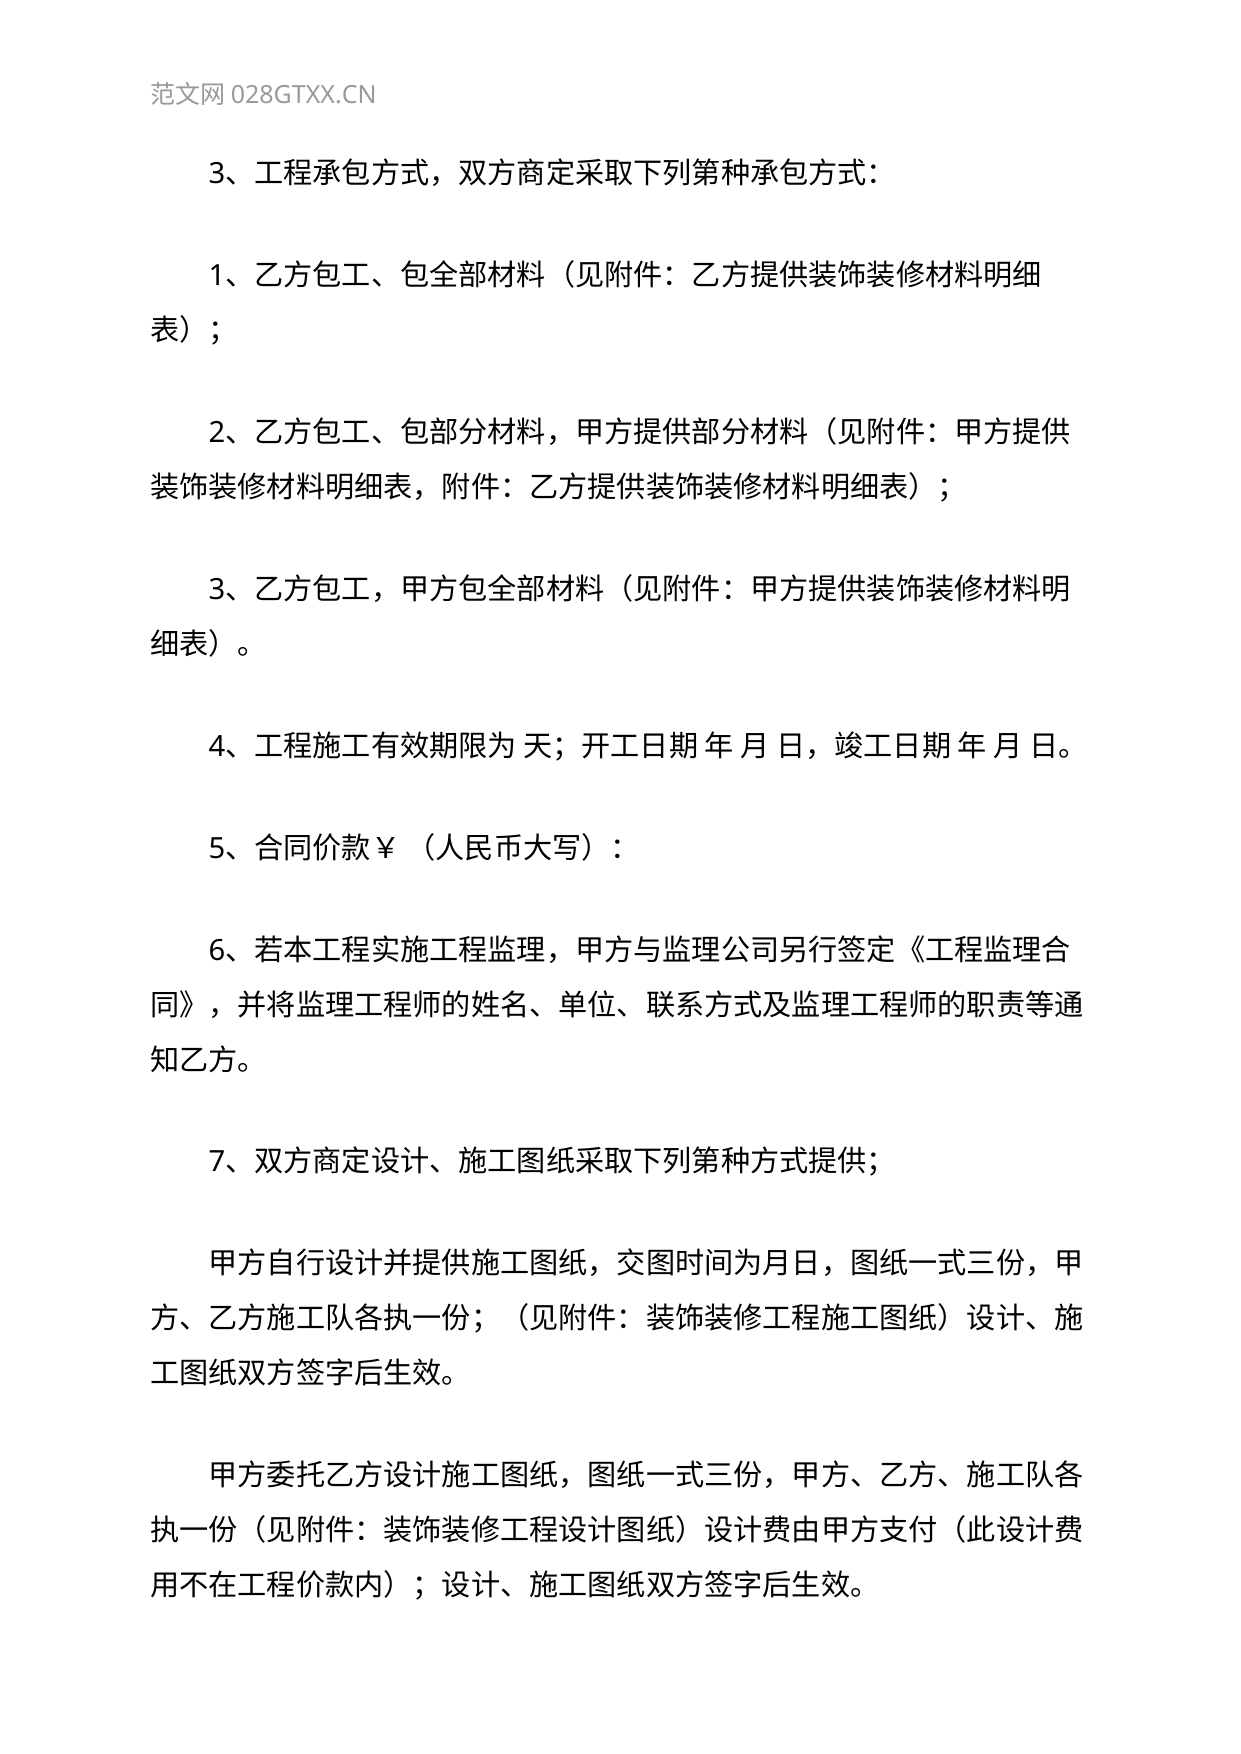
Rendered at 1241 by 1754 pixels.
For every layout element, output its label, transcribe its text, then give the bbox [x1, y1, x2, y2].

text 3、乙方包工，甲方包全部材料（见附件：甲方提供装饰装修材料明细表）。 [150, 566, 1090, 663]
text 甲方委托乙方设计施工图纸，图纸一式三份，甲方、乙方、施工队各执一份（见附件：装饰装修工程设计图纸）设计费由甲方支付（此设计费用不在工程价款内）；设计、施工图纸双方签字后生效。 [150, 1451, 1090, 1603]
text 2、乙方包工、包部分材料，甲方提供部分材料（见附件：甲方提供装饰装修材料明细表，附件：乙方提供装饰装修材料明细表）； [150, 409, 1090, 506]
text 5、合同价款￥ （人民币大写）： [150, 824, 1090, 867]
text 1、乙方包工、包全部材料（见附件：乙方提供装饰装修材料明细表）； [150, 252, 1090, 349]
text 7、双方商定设计、施工图纸采取下列第种方式提供； [150, 1138, 1090, 1180]
text 4、工程施工有效期限为 天；开工日期 年 月 日，竣工日期 年 月 日。 [150, 722, 1090, 765]
text 3、工程承包方式，双方商定采取下列第种承包方式： [150, 150, 1090, 192]
text 6、若本工程实施工程监理，甲方与监理公司另行签定《工程监理合同》，并将监理工程师的姓名、单位、联系方式及监理工程师的职责等通知乙方。 [150, 926, 1090, 1078]
text 甲方自行设计并提供施工图纸，交图时间为月日，图纸一式三份，甲方、乙方施工队各执一份；（见附件：装饰装修工程施工图纸）设计、施工图纸双方签字后生效。 [150, 1240, 1090, 1392]
